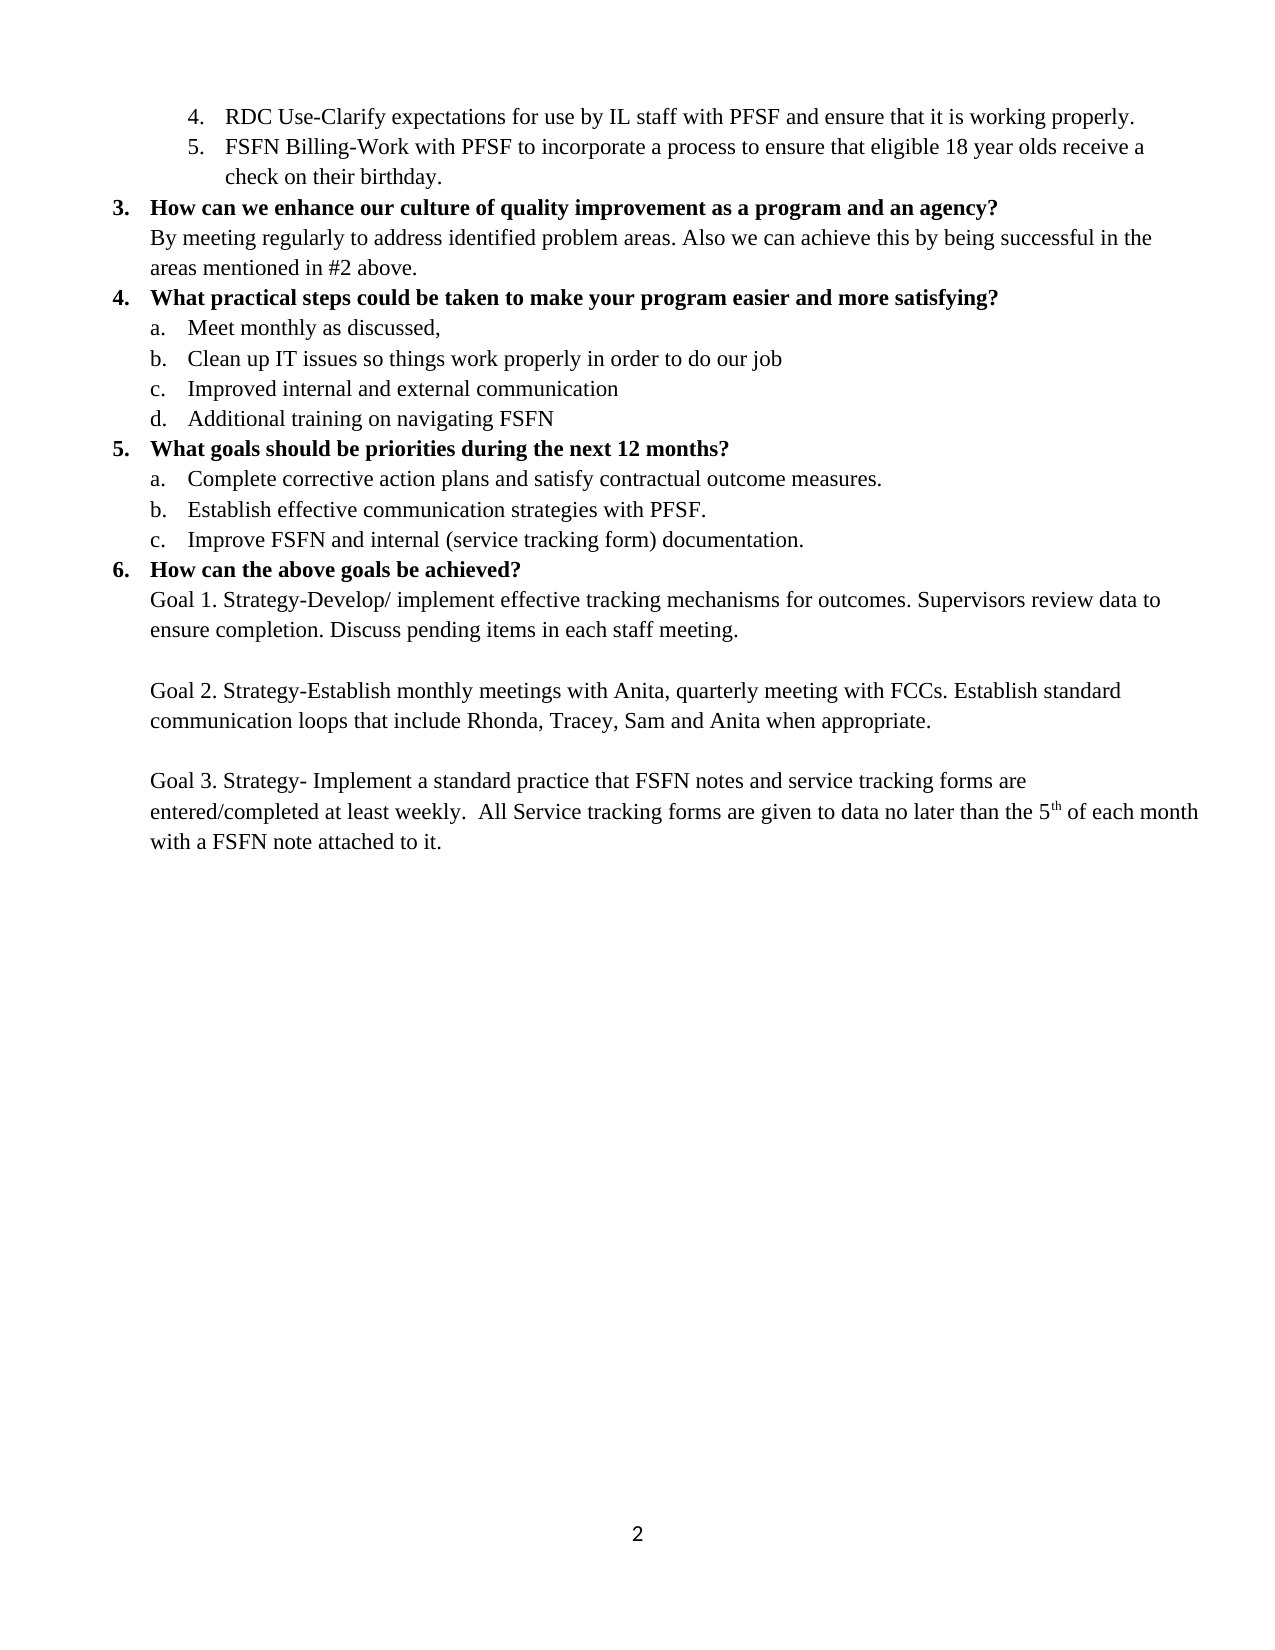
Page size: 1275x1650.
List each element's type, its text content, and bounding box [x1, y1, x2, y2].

list What goals should be priorities during the next 12 months? [112, 435, 1200, 462]
list Improve FSFN and internal (service tracking form) documentation. [150, 526, 1200, 552]
list RDC Use-Clarify expectations for use by IL staff with PFSF and ensure that it is working properly. [187, 103, 1200, 129]
list How can we enhance our culture of quality improvement as a program and an agency? [112, 194, 1200, 220]
list Establish effective communication strategies with PFSF. [150, 496, 1200, 522]
list How can the above goals be achieved? [112, 556, 1200, 582]
list Goal 3. Strategy- Implement a standard practice that FSFN notes and service tracking forms are entered/completed at least weekly. All Service tracking forms are given to data no later than the 5th of each month with a FSFN note attached to it. [150, 768, 1200, 854]
list Additional training on navigating FSFN [150, 405, 1200, 431]
list Clean up IT issues so things work properly in order to do our job [150, 345, 1200, 371]
list Improved internal and external communication [150, 375, 1200, 401]
list What practical steps could be taken to make your program easier and more satisfying? [112, 284, 1200, 311]
list Meet monthly as discussed, [150, 314, 1200, 341]
list Complete corrective action plans and satisfy contractual outcome measures. [150, 466, 1200, 492]
list FSFN Billing-Work with PFSF to incorporate a process to ensure that eligible 18 year olds receive a check on their birthday. [187, 133, 1200, 190]
list By meeting regularly to address identified problem areas. Also we can achieve this by being successful in the areas mentioned in #2 above. [150, 224, 1200, 280]
list Goal 2. Strategy-Establish monthly meetings with Anita, quarterly meeting with FCCs. Establish standard communication loops that include Rhonda, Tracey, Sam and Anita when appropriate. [150, 677, 1200, 733]
list Goal 1. Strategy-Develop/ implement effective tracking mechanisms for outcomes. Supervisors review data to ensure completion. Discuss pending items in each staff meeting. [150, 586, 1200, 643]
